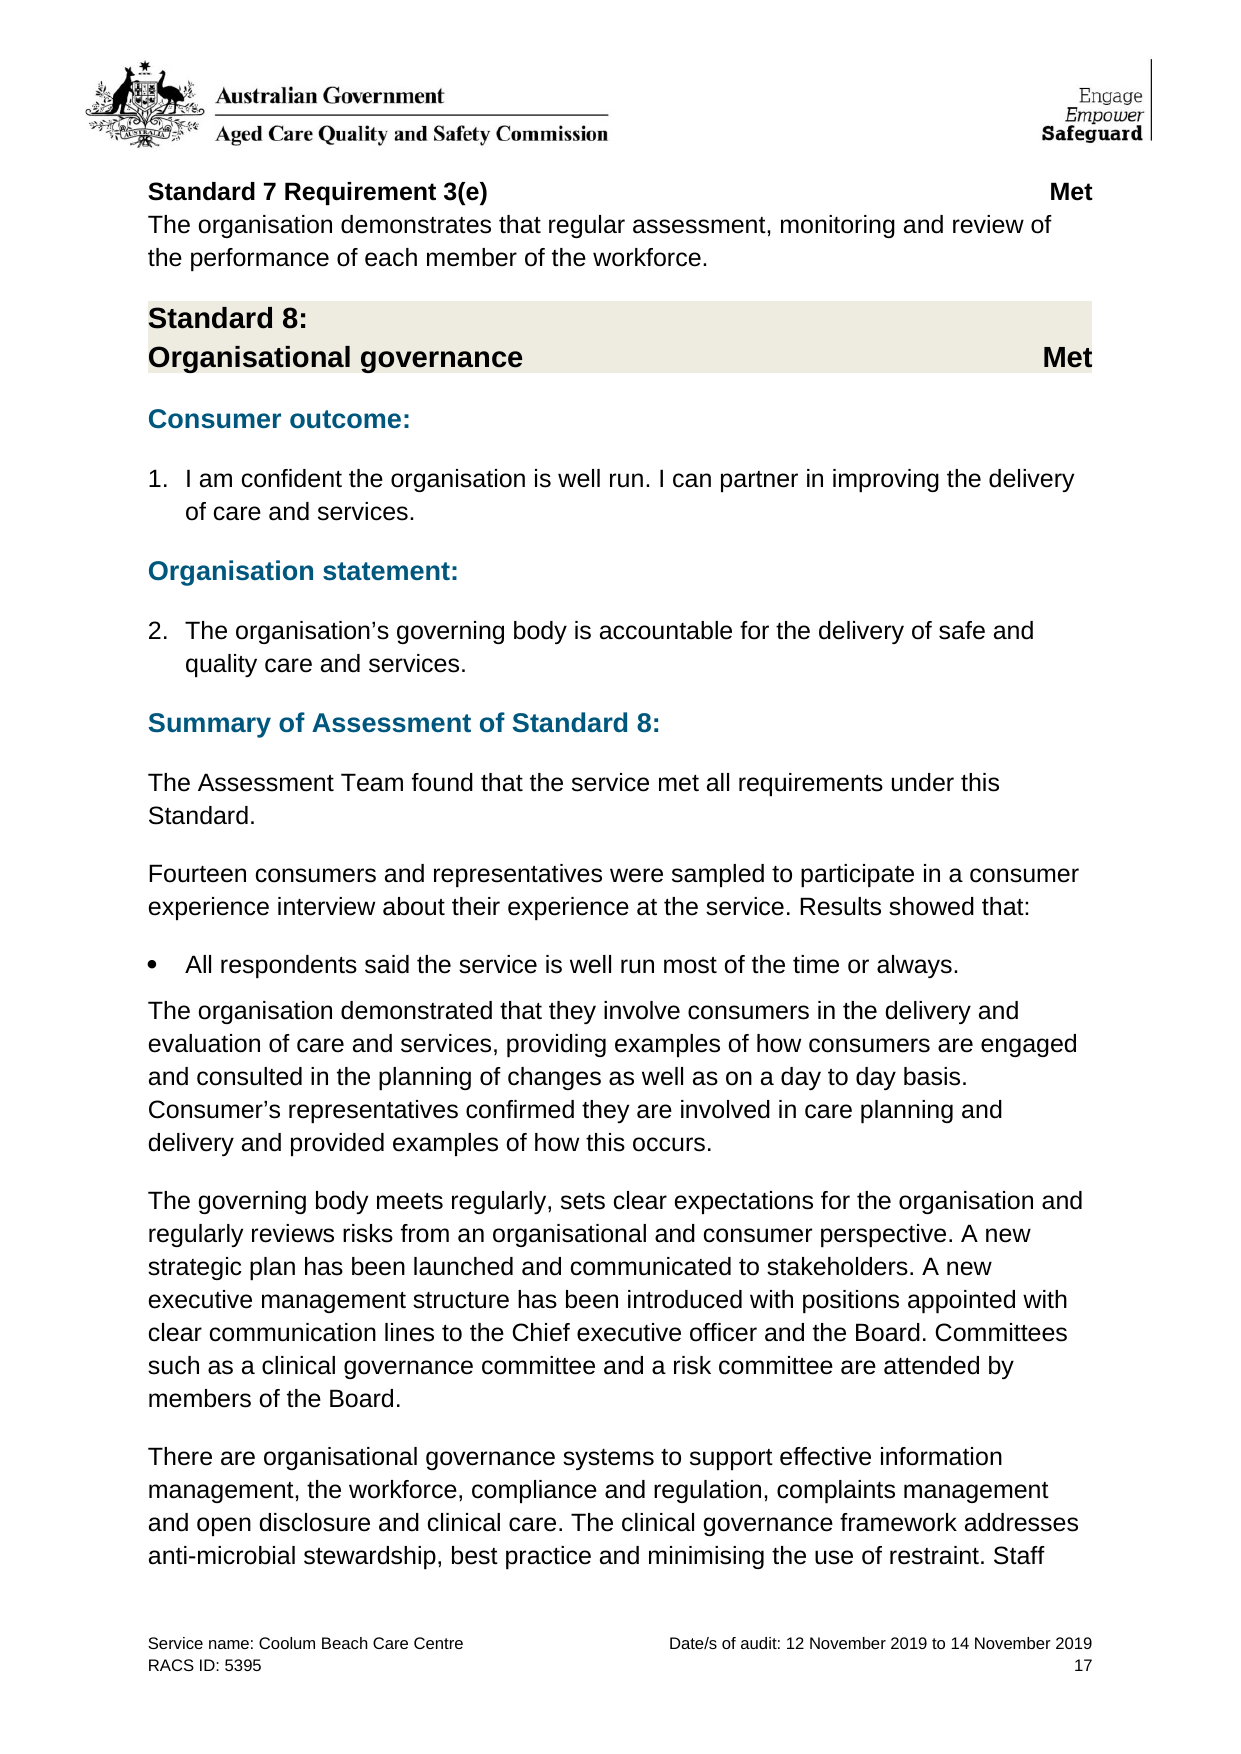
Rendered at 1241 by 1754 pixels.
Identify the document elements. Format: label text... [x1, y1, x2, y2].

subtitle Standard 7 Requirement 3(e) Met [148, 177, 1092, 206]
subtitle Standard 8: Organisational governance Met [148, 301, 1092, 373]
picture [0, 0, 1240, 169]
text 1. I am confident the organisation is well run. I can partner in improving the delivery of care and services. [148, 464, 1092, 526]
text Fourteen consumers and representatives were sampled to participate in a consumer experience interview about their experience at the service. Results showed that: [148, 859, 1092, 921]
text The Assessment Team found that the service met all requirements under this Standard. [148, 768, 1092, 830]
list All respondents said the service is well run most of the time or always. [148, 950, 1092, 979]
text The organisation demonstrated that they involve consumers in the delivery and evaluation of care and services, providing examples of how consumers are engaged and consulted in the planning of changes as well as on a day to day basis. Consumer’s representatives confirmed they are involved in care planning and delivery and provided examples of how this occurs. [148, 996, 1092, 1157]
subtitle Summary of Assessment of Standard 8: [148, 707, 1092, 738]
subtitle Organisation statement: [148, 555, 1092, 587]
subtitle Consumer outcome: [148, 403, 1092, 434]
text The governing body meets regularly, sets clear expectations for the organisation and regularly reviews risks from an organisational and consumer perspective. A new strategic plan has been launched and communicated to stakeholders. A new executive management structure has been introduced with positions appointed with clear communication lines to the Chief executive officer and the Board. Committees such as a clinical governance committee and a risk committee are attended by members of the Board. [148, 1186, 1092, 1413]
text The organisation demonstrates that regular assessment, monitoring and review of the performance of each member of the workforce. [148, 210, 1092, 272]
text 2. The organisation’s governing body is accountable for the delivery of safe and quality care and services. [148, 616, 1092, 678]
